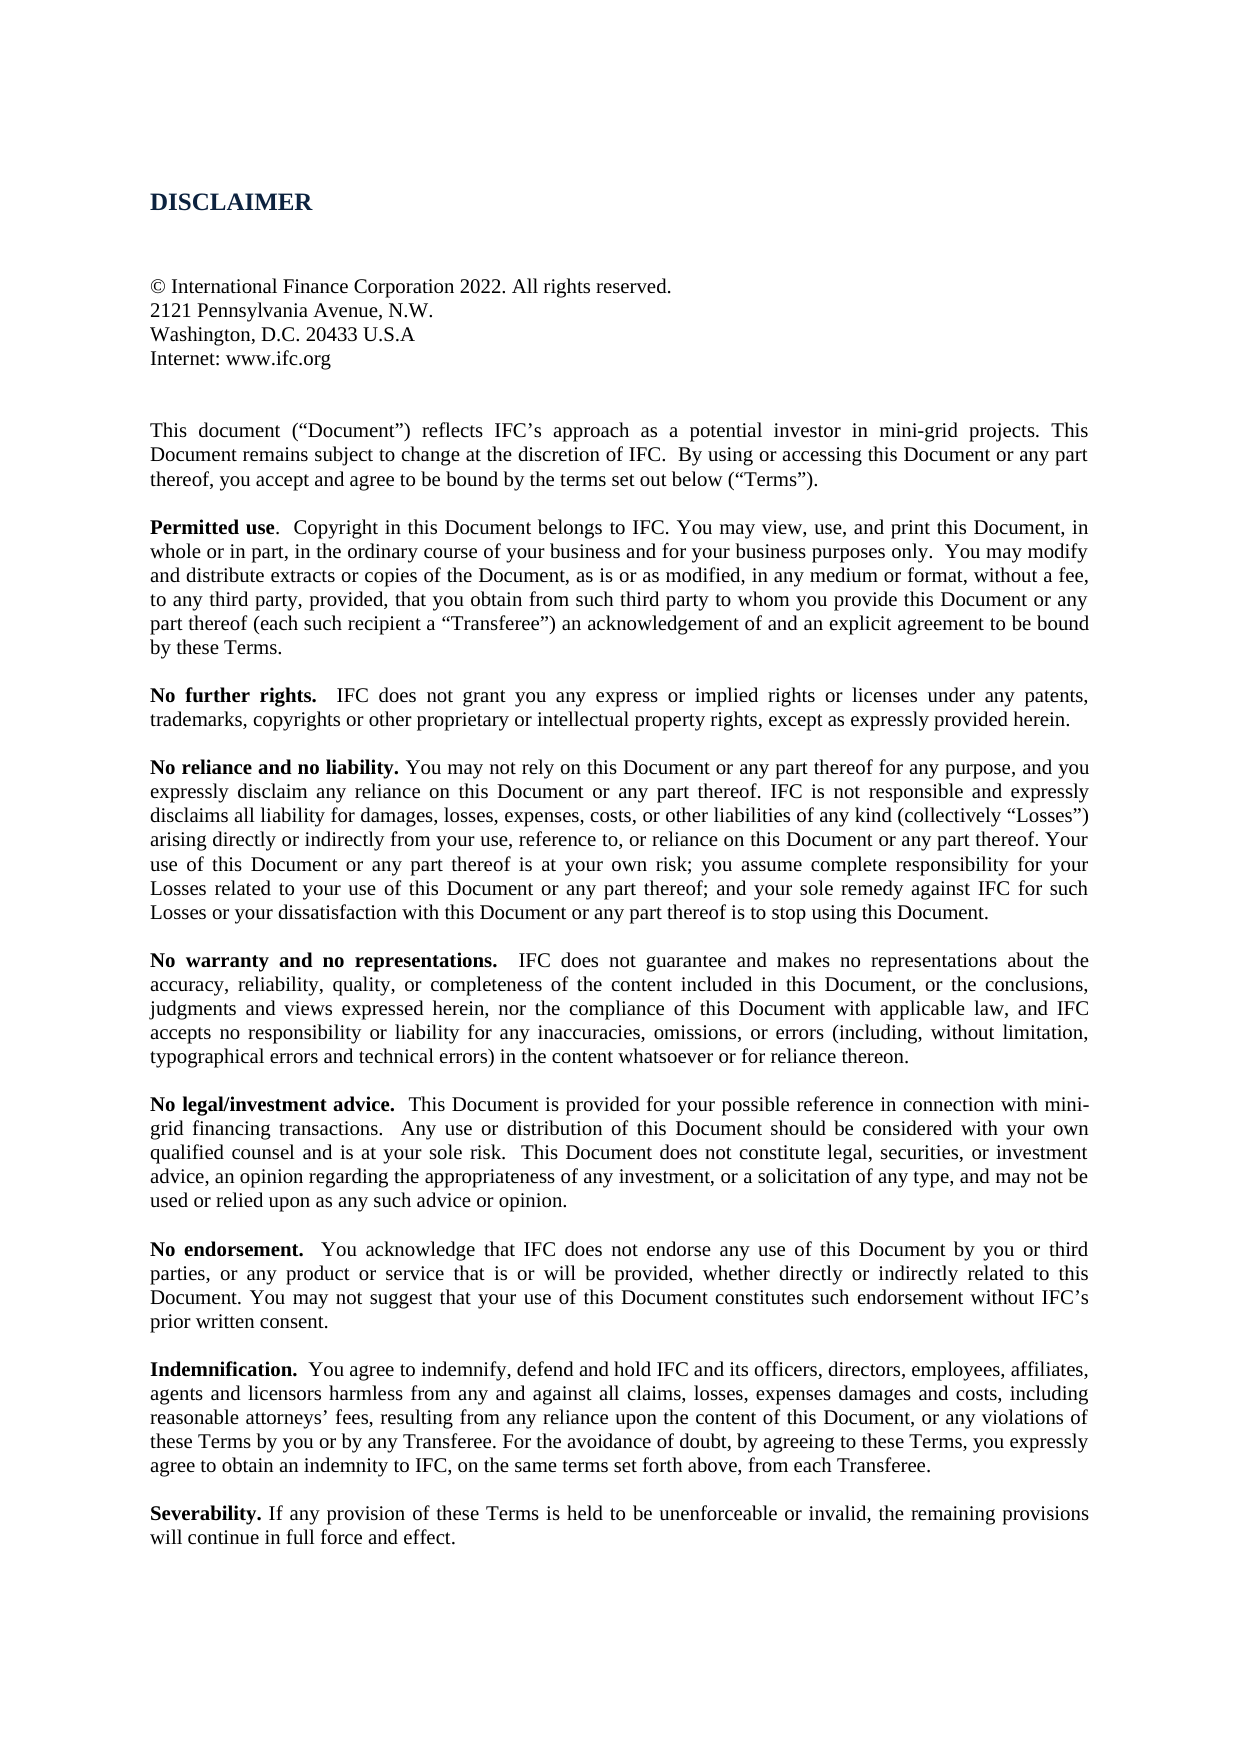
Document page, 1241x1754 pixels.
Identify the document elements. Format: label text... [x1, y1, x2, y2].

text Permitted use. Copyright in this Document belongs to IFC. You may view, use, and print this Document, in whole or in part, in the ordinary course of your business and for your business purposes only. You may modify and distribute extracts or copies of the Document, as is or as modified, in any medium or format, without a fee, to any third party, provided, that you obtain from such third party to whom you provide this Document or any part thereof (each such recipient a “Transferee”) an acknowledgement of and an explicit agreement to be bound by these Terms. [150, 514, 1090, 659]
subtitle DISCLAIMER [150, 187, 1090, 216]
text No warranty and no representations. IFC does not guarantee and makes no representations about the accuracy, reliability, quality, or completeness of the content included in this Document, or the conclusions, judgments and views expressed herein, nor the compliance of this Document with applicable law, and IFC accepts no responsibility or liability for any inaccuracies, omissions, or errors (including, without limitation, typographical errors and technical errors) in the content whatsoever or for reliance thereon. [150, 948, 1090, 1068]
text No legal/investment advice. This Document is provided for your possible reference in connection with mini-grid financing transactions. Any use or distribution of this Document should be considered with your own qualified counsel and is at your sole risk. This Document does not constitute legal, securities, or investment advice, an opinion regarding the appropriateness of any investment, or a solicitation of any type, and may not be used or relied upon as any such advice or opinion. [150, 1092, 1090, 1212]
text No reliance and no liability. You may not rely on this Document or any part thereof for any purpose, and you expressly disclaim any reliance on this Document or any part thereof. IFC is not responsible and expressly disclaims all liability for damages, losses, expenses, costs, or other liabilities of any kind (collectively “Losses”) arising directly or indirectly from your use, reference to, or reliance on this Document or any part thereof. Your use of this Document or any part thereof is at your own risk; you assume complete responsibility for your Losses related to your use of this Document or any part thereof; and your sole remedy against IFC for such Losses or your dissatisfaction with this Document or any part thereof is to stop using this Document. [150, 755, 1090, 924]
text No further rights. IFC does not grant you any express or implied rights or licenses under any patents, trademarks, copyrights or other proprietary or intellectual property rights, except as expressly provided herein. [150, 683, 1090, 731]
text Internet: www.ifc.org [150, 346, 1090, 370]
text This document (“Document”) reflects IFC’s approach as a potential investor in mini-grid projects. This Document remains subject to change at the discretion of IFC. By using or accessing this Document or any part thereof, you accept and agree to be bound by the terms set out below (“Terms”). [150, 418, 1090, 491]
text © International Finance Corporation 2022. All rights reserved. [150, 274, 1090, 298]
text Indemnification. You agree to indemnify, defend and hold IFC and its officers, directors, employees, affiliates, agents and licensors harmless from any and against all claims, losses, expenses damages and costs, including reasonable attorneys’ fees, resulting from any reliance upon the content of this Document, or any violations of these Terms by you or by any Transferee. For the avoidance of doubt, by agreeing to these Terms, you expressly agree to obtain an indemnity to IFC, on the same terms set forth above, from each Transferee. [150, 1357, 1090, 1477]
text No endorsement. You acknowledge that IFC does not endorse any use of this Document by you or third parties, or any product or service that is or will be provided, whether directly or indirectly related to this Document. You may not suggest that your use of this Document constitutes such endorsement without IFC’s prior written consent. [150, 1236, 1090, 1333]
text Severability. If any provision of these Terms is held to be unenforceable or invalid, the remaining provisions will continue in full force and effect. [150, 1501, 1090, 1549]
text Washington, D.C. 20433 U.S.A [150, 322, 1090, 346]
text 2121 Pennsylvania Avenue, N.W. [150, 298, 1090, 322]
